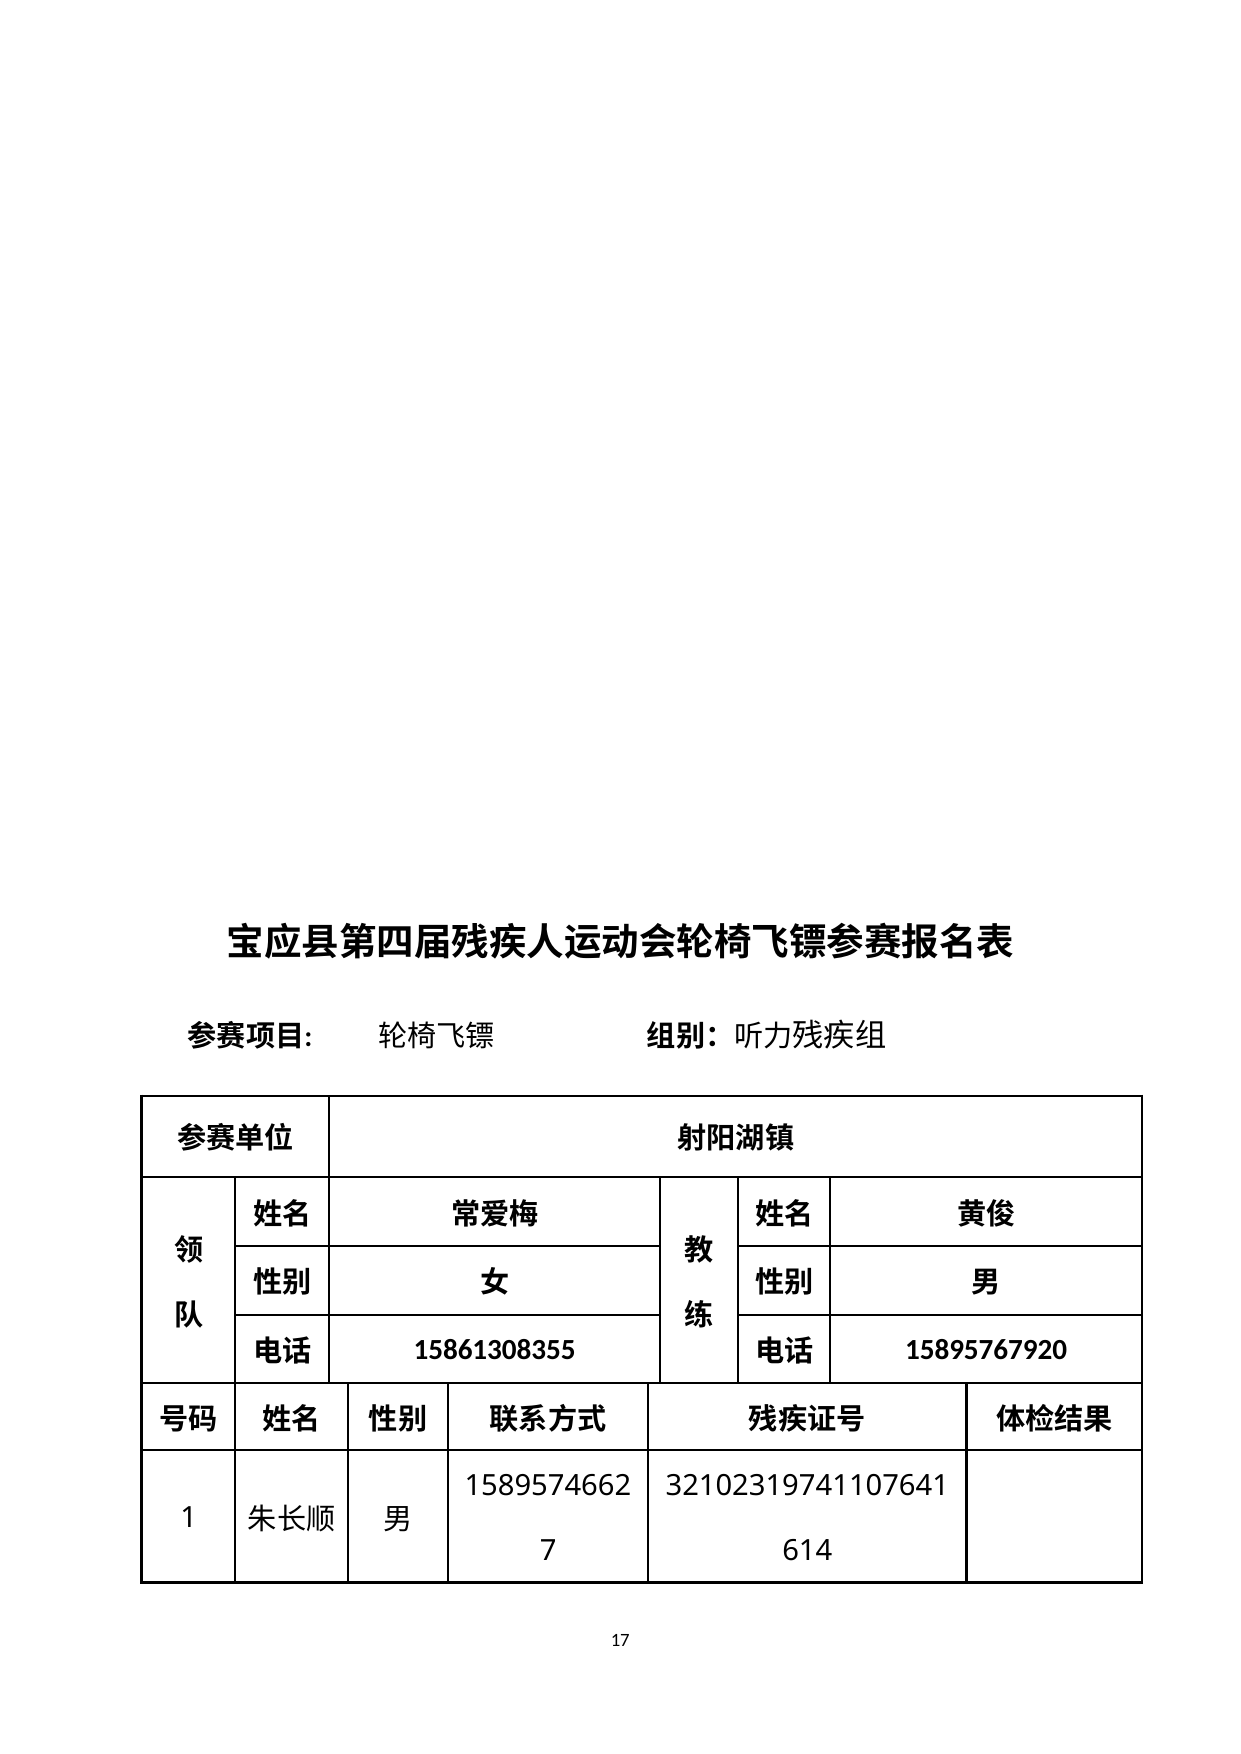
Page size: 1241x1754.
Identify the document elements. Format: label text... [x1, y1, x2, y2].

table_cell 体检结果 [968, 1384, 1141, 1449]
table_cell 联系方式 [449, 1384, 647, 1449]
table_cell 15861308355 [330, 1316, 659, 1382]
text 宝应县第四届残疾人运动会轮椅飞镖参赛报名表 [187, 906, 1053, 971]
table_cell 电话 [739, 1316, 829, 1382]
table_cell 常爱梅 [330, 1178, 659, 1245]
table_cell 15895767920 [831, 1316, 1141, 1382]
table_cell 朱长顺 [236, 1451, 347, 1581]
table_cell 32102319741107641614 [649, 1451, 965, 1581]
table_cell 性别 [236, 1247, 328, 1313]
table_cell 姓名 [236, 1178, 328, 1245]
table_header 参赛单位 [143, 1097, 328, 1176]
table_cell 姓名 [236, 1384, 347, 1449]
table_cell 号码 [143, 1384, 234, 1449]
table_cell 男 [831, 1247, 1141, 1313]
table_cell 性别 [739, 1247, 829, 1313]
table_header 射阳湖镇 [330, 1097, 1141, 1176]
table_cell 教练 [661, 1178, 737, 1382]
table_cell 女 [330, 1247, 659, 1313]
table_cell 领队 [143, 1178, 234, 1382]
table_cell 性别 [349, 1384, 447, 1449]
text 参赛项目: 轮椅飞镖 组别：听力残疾组 [187, 1000, 1053, 1065]
table_cell 残疾证号 [649, 1384, 965, 1449]
table_cell 男 [349, 1451, 447, 1581]
table_cell 电话 [236, 1316, 328, 1382]
table_cell 15895746627 [449, 1451, 647, 1581]
table_cell [968, 1451, 1141, 1581]
table_cell 黄俊 [831, 1178, 1141, 1245]
table_cell 1 [143, 1451, 234, 1581]
table_cell 姓名 [739, 1178, 829, 1245]
